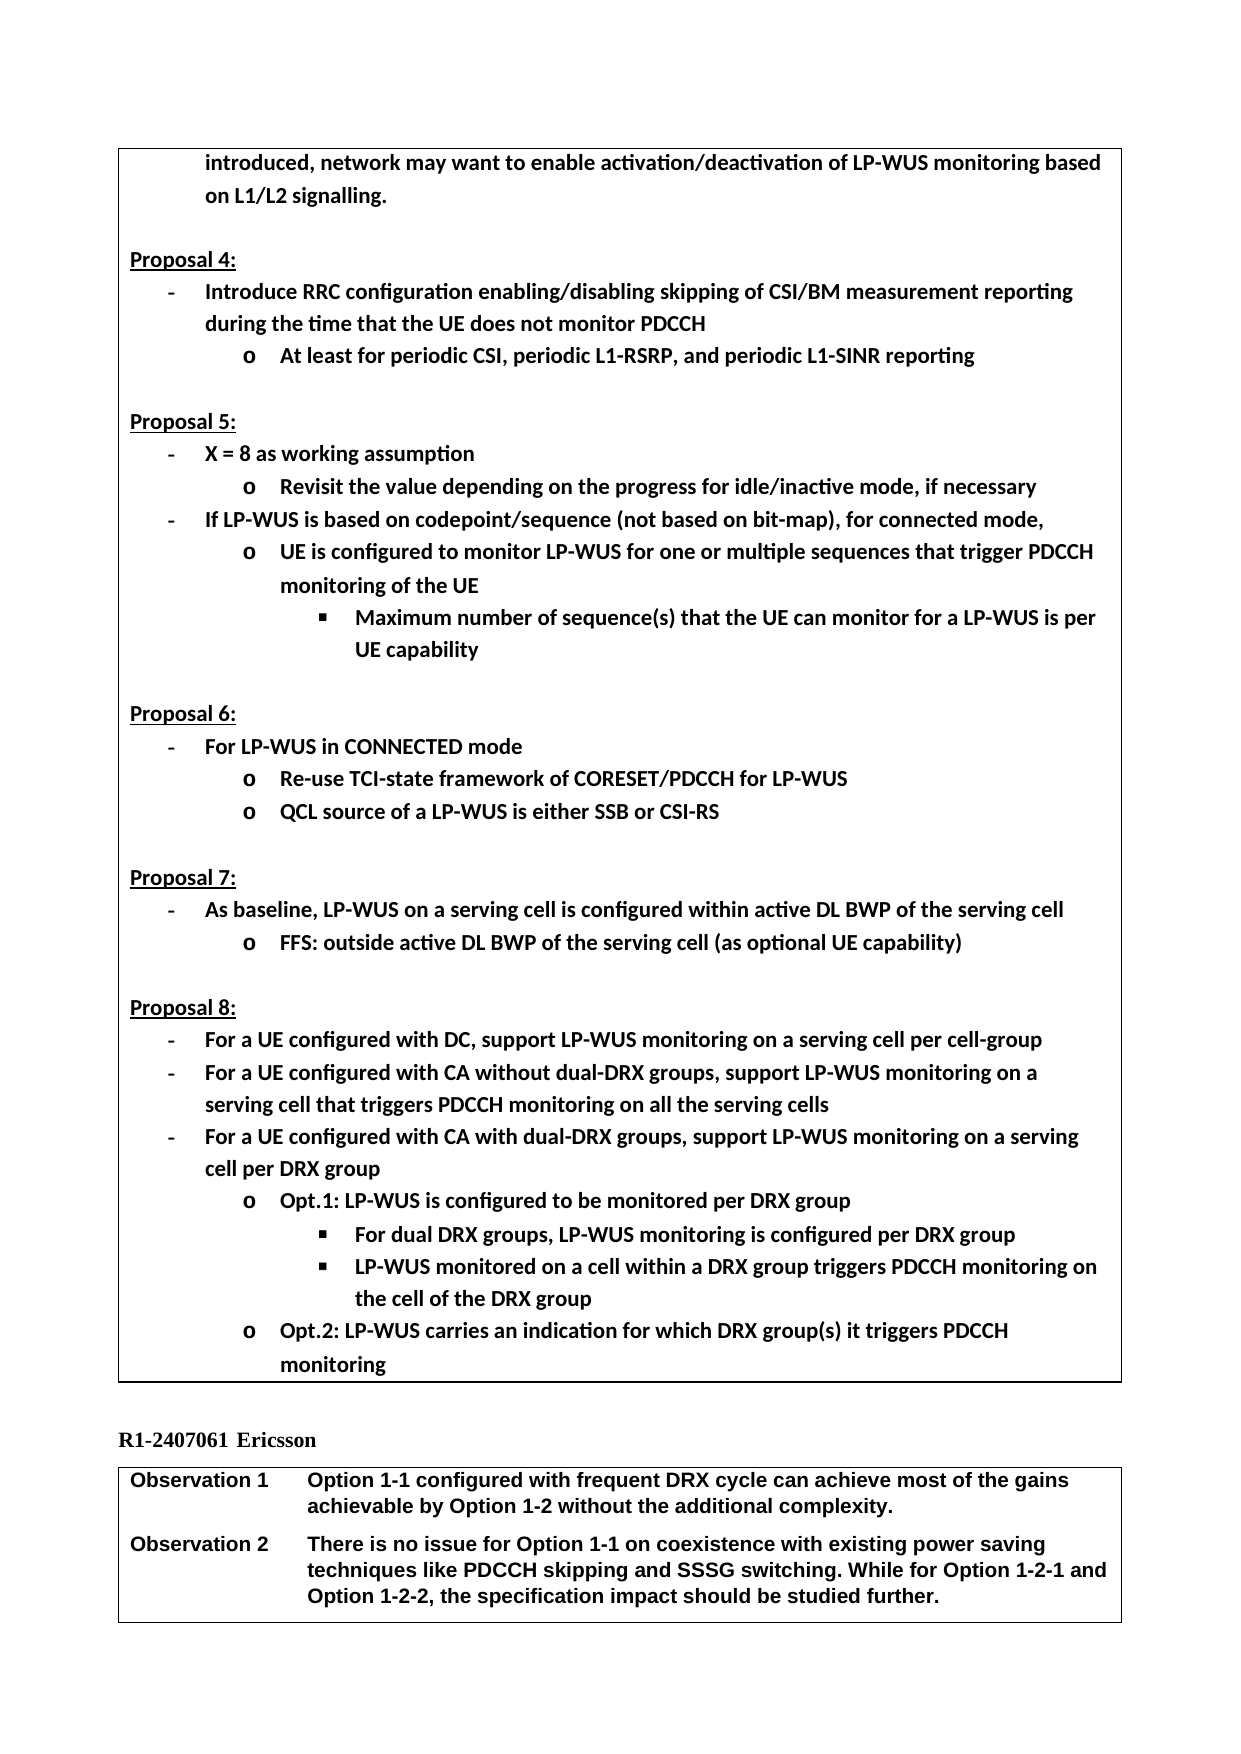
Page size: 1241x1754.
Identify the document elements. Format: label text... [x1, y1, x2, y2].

subtitle R1-2407061 Ericsson [118, 1427, 1122, 1452]
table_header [119, 1468, 1121, 1622]
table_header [119, 149, 1121, 1381]
